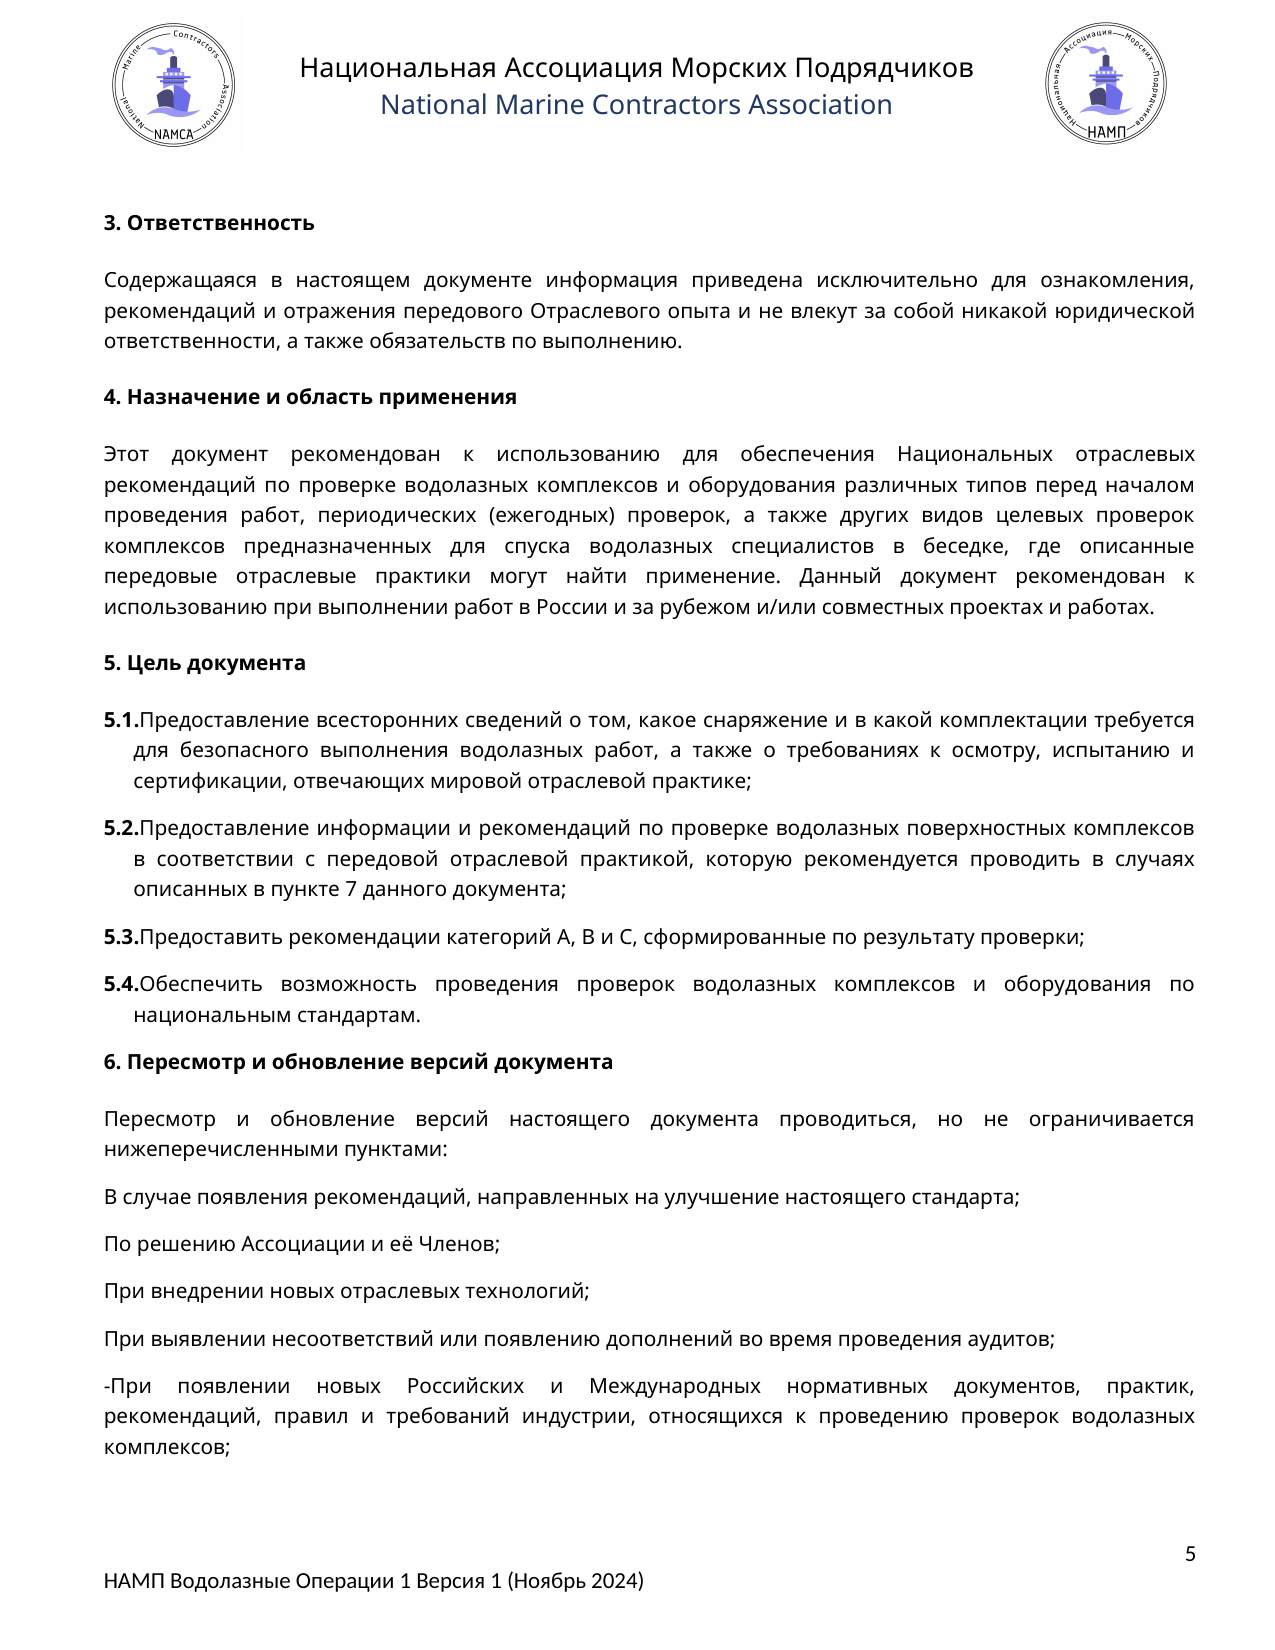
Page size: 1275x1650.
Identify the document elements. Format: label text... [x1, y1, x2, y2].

text -При появлении новых Российских и Международных нормативных документов, практик, рекомендаций, правил и требований индустрии, относящихся к проведению проверок водолазных комплексов; [103, 1371, 1196, 1461]
subtitle 5. Цель документа [103, 648, 1196, 676]
text Содержащаяся в настоящем документе информация приведена исключительно для ознакомления, рекомендаций и отражения передового Отраслевого опыта и не влекут за собой никакой юридической ответственности, а также обязательств по выполнению. [103, 265, 1196, 355]
text 5.4.Обеспечить возможность проведения проверок водолазных комплексов и оборудования по национальным стандартам. [103, 969, 1196, 1028]
text 5.2.Предоставление информации и рекомендаций по проверке водолазных поверхностных комплексов в соответствии с передовой отраслевой практикой, которую рекомендуется проводить в случаях описанных в пункте 7 данного документа; [103, 813, 1196, 903]
text 5.3.Предоставить рекомендации категорий А, В и С, сформированные по результату проверки; [103, 922, 1196, 950]
subtitle 4. Назначение и область применения [103, 382, 1196, 411]
subtitle 3. Ответственность [103, 208, 1196, 237]
text ­При внедрении новых отраслевых технологий; [103, 1276, 1196, 1305]
text ­При выявлении несоответствий или появлению дополнений во время проведения аудитов; [103, 1324, 1196, 1352]
text 5.1.Предоставление всесторонних сведений о том, какое снаряжение и в какой комплектации требуется для безопасного выполнения водолазных работ, а также о требованиях к осмотру, испытанию и сертификации, отвечающих мировой отраслевой практике; [103, 705, 1196, 794]
subtitle 6. Пересмотр и обновление версий документа [103, 1047, 1196, 1075]
text Этот документ рекомендован к использованию для обеспечения Национальных отраслевых рекомендаций по проверке водолазных комплексов и оборудования различных типов перед началом проведения работ, периодических (ежегодных) проверок, а также других видов целевых проверок комплексов предназначенных для спуска водолазных специалистов в беседке, где описанные передовые отраслевые практики могут найти применение. Данный документ рекомендован к использованию при выполнении работ в России и за рубежом и/или совместных проектах и работах. [103, 439, 1196, 621]
picture [1037, 14, 1175, 153]
text Пересмотр и обновление версий настоящего документа проводиться, но не ограничивается нижеперечисленными пунктами: [103, 1104, 1196, 1163]
picture [103, 14, 244, 156]
text ­В случае появления рекомендаций, направленных на улучшение настоящего стандарта; [103, 1182, 1196, 1210]
text ­По решению Ассоциации и её Членов; [103, 1229, 1196, 1257]
